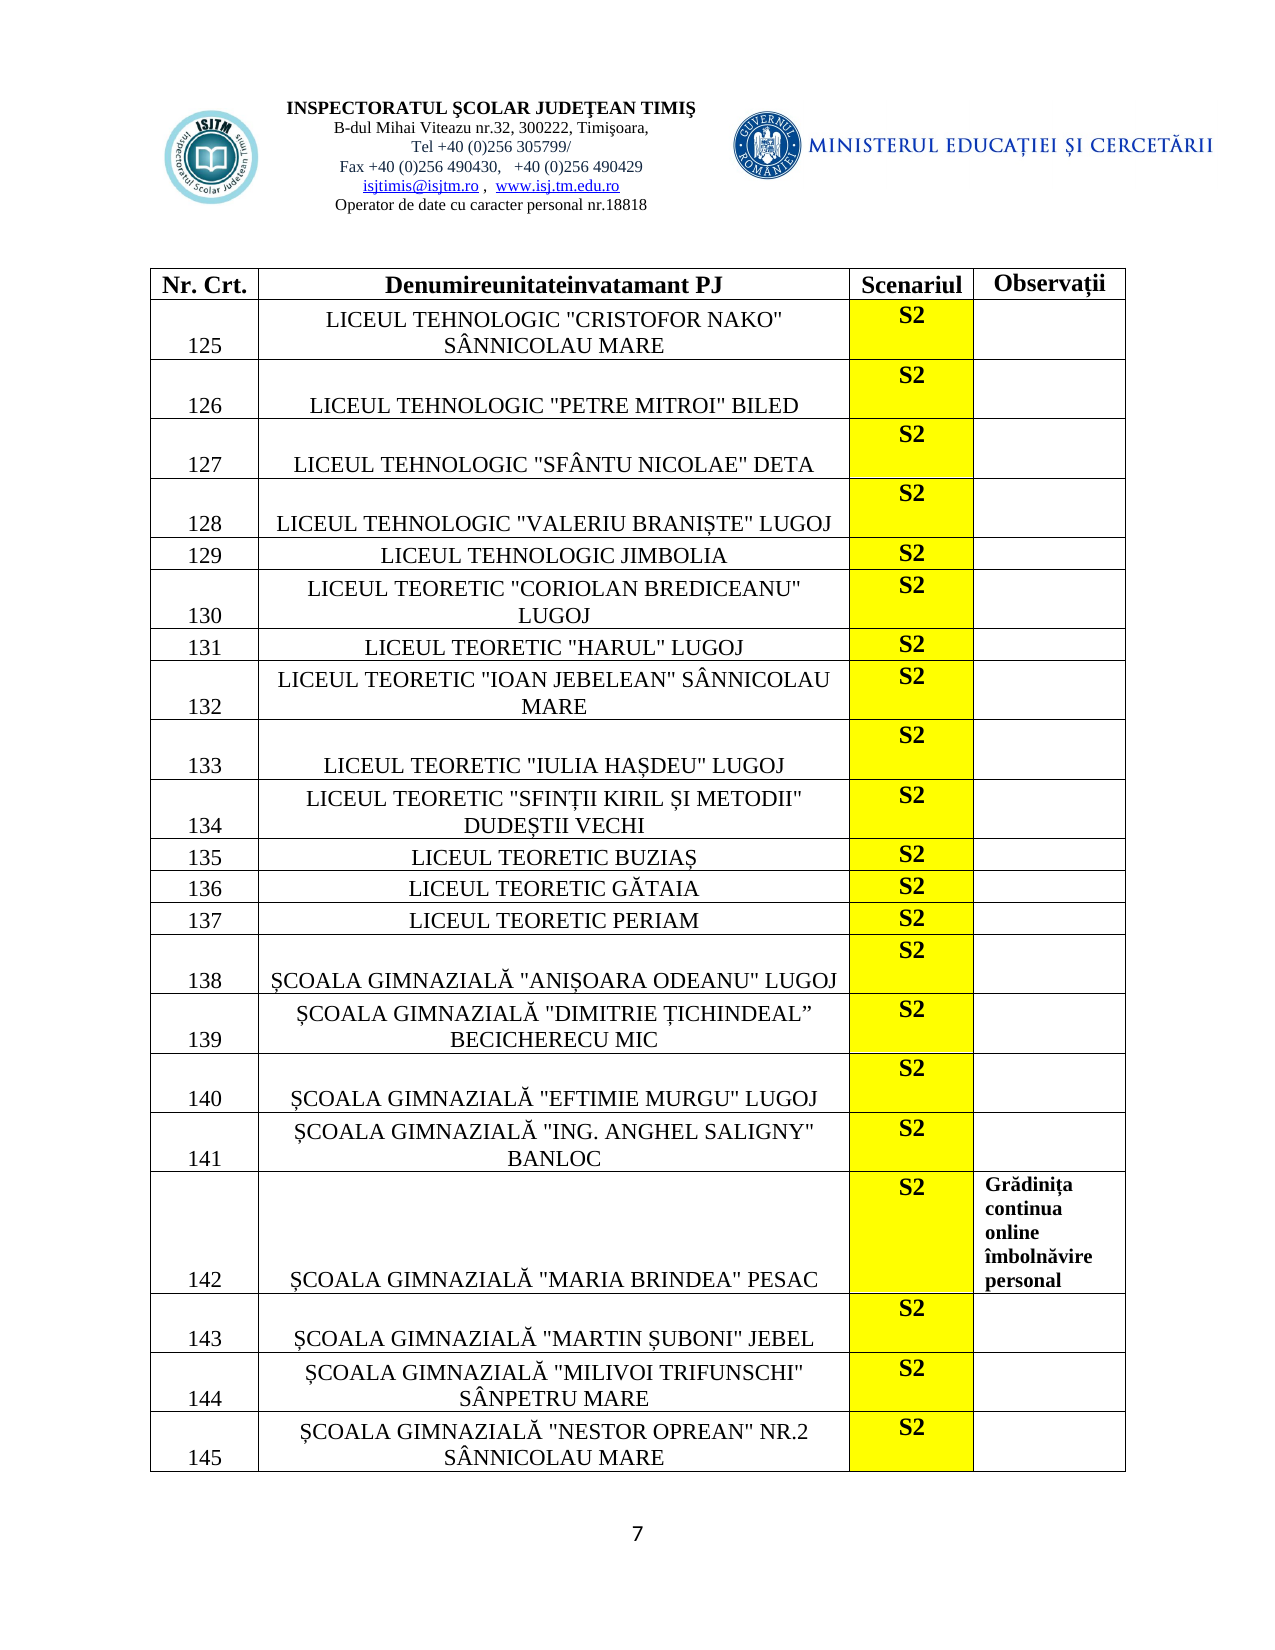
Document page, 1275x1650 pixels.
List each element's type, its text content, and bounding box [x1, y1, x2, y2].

table_cell LICEUL TEHNOLOGIC "SFÂNTU NICOLAE" DETA [259, 419, 849, 477]
table_cell LICEUL TEORETIC "IOAN JEBELEAN" SÂNNICOLAU MARE [259, 661, 849, 719]
table_cell S2 [850, 935, 973, 993]
table_header Observații [974, 269, 1125, 299]
table_cell [974, 1412, 1125, 1471]
table_cell 132 [151, 661, 258, 719]
table_cell S2 [850, 300, 973, 359]
table_cell LICEUL TEHNOLOGIC "VALERIU BRANIȘTE" LUGOJ [259, 479, 849, 537]
table_cell 136 [151, 871, 258, 902]
table_cell S2 [850, 903, 973, 934]
table_cell S2 [850, 1113, 973, 1171]
table_cell S2 [850, 1172, 973, 1292]
table_cell 138 [151, 935, 258, 993]
table_cell S2 [850, 871, 973, 902]
table_cell [974, 720, 1125, 779]
table_cell 127 [151, 419, 258, 477]
table_cell LICEUL TEORETIC BUZIAȘ [259, 839, 849, 870]
table_cell 137 [151, 903, 258, 934]
table_cell [974, 570, 1125, 628]
table_cell [974, 871, 1125, 902]
table_cell 139 [151, 994, 258, 1052]
table_cell 143 [151, 1294, 258, 1352]
table_cell [974, 479, 1125, 537]
table_cell [974, 903, 1125, 934]
table_cell S2 [850, 839, 973, 870]
table_cell 130 [151, 570, 258, 628]
table_cell S2 [850, 419, 973, 477]
table_cell ȘCOALA GIMNAZIALĂ "NESTOR OPREAN" NR.2 SÂNNICOLAU MARE [259, 1412, 849, 1471]
table_cell ȘCOALA GIMNAZIALĂ "MARTIN ȘUBONI" JEBEL [259, 1294, 849, 1352]
table_cell LICEUL TEORETIC "SFINȚII KIRIL ȘI METODII" DUDEȘTII VECHI [259, 780, 849, 838]
table_cell [974, 419, 1125, 477]
table_cell 141 [151, 1113, 258, 1171]
table_cell [974, 1294, 1125, 1352]
table_cell ȘCOALA GIMNAZIALĂ "ANIȘOARA ODEANU" LUGOJ [259, 935, 849, 993]
table_cell 131 [151, 629, 258, 660]
table_cell S2 [850, 1353, 973, 1411]
table_cell 126 [151, 360, 258, 418]
table_cell [974, 1353, 1125, 1411]
table_header Nr. Crt. [151, 269, 258, 299]
table_cell S2 [850, 479, 973, 537]
table_cell 140 [151, 1054, 258, 1112]
table_cell [974, 661, 1125, 719]
table_cell S2 [850, 1054, 973, 1112]
table_cell [974, 839, 1125, 870]
table_cell [974, 994, 1125, 1052]
table_cell 135 [151, 839, 258, 870]
table_cell ȘCOALA GIMNAZIALĂ "MILIVOI TRIFUNSCHI" SÂNPETRU MARE [259, 1353, 849, 1411]
table_cell LICEUL TEORETIC "HARUL" LUGOJ [259, 629, 849, 660]
table_cell S2 [850, 570, 973, 628]
table_cell LICEUL TEHNOLOGIC JIMBOLIA [259, 538, 849, 569]
table_cell LICEUL TEORETIC "CORIOLAN BREDICEANU" LUGOJ [259, 570, 849, 628]
table_cell ȘCOALA GIMNAZIALĂ "DIMITRIE ȚICHINDEAL” BECICHERECU MIC [259, 994, 849, 1052]
table_cell S2 [850, 538, 973, 569]
table_cell 145 [151, 1412, 258, 1471]
table_cell 129 [151, 538, 258, 569]
table_cell [974, 360, 1125, 418]
table_cell 134 [151, 780, 258, 838]
table_cell LICEUL TEORETIC GĂTAIA [259, 871, 849, 902]
table_cell S2 [850, 360, 973, 418]
table_cell LICEUL TEORETIC "IULIA HAȘDEU" LUGOJ [259, 720, 849, 779]
table_cell Grădinița continua online îmbolnăvire personal [974, 1172, 1125, 1292]
table_cell 128 [151, 479, 258, 537]
table_cell S2 [850, 994, 973, 1052]
table_cell LICEUL TEORETIC PERIAM [259, 903, 849, 934]
table_cell 133 [151, 720, 258, 779]
table_cell S2 [850, 1412, 973, 1471]
table_cell [974, 1054, 1125, 1112]
table_cell [974, 538, 1125, 569]
table_cell [974, 935, 1125, 993]
table_cell S2 [850, 780, 973, 838]
table_cell S2 [850, 629, 973, 660]
table_header Denumireunitateinvatamant PJ [259, 269, 849, 299]
table_cell LICEUL TEHNOLOGIC "CRISTOFOR NAKO" SÂNNICOLAU MARE [259, 300, 849, 359]
table_cell LICEUL TEHNOLOGIC "PETRE MITROI" BILED [259, 360, 849, 418]
table_cell S2 [850, 720, 973, 779]
table_cell 125 [151, 300, 258, 359]
table_cell [974, 1113, 1125, 1171]
table_cell 142 [151, 1172, 258, 1292]
table_cell S2 [850, 1294, 973, 1352]
table_cell ȘCOALA GIMNAZIALĂ "ING. ANGHEL SALIGNY" BANLOC [259, 1113, 849, 1171]
table_header Scenariul [850, 269, 973, 299]
table_cell S2 [850, 661, 973, 719]
picture [721, 100, 1218, 189]
table_cell [974, 629, 1125, 660]
table_cell ȘCOALA GIMNAZIALĂ "EFTIMIE MURGU" LUGOJ [259, 1054, 849, 1112]
table_cell [974, 780, 1125, 838]
table_cell [974, 300, 1125, 359]
table_cell ȘCOALA GIMNAZIALĂ "MARIA BRINDEA" PESAC [259, 1172, 849, 1292]
table_cell 144 [151, 1353, 258, 1411]
picture [162, 108, 260, 206]
